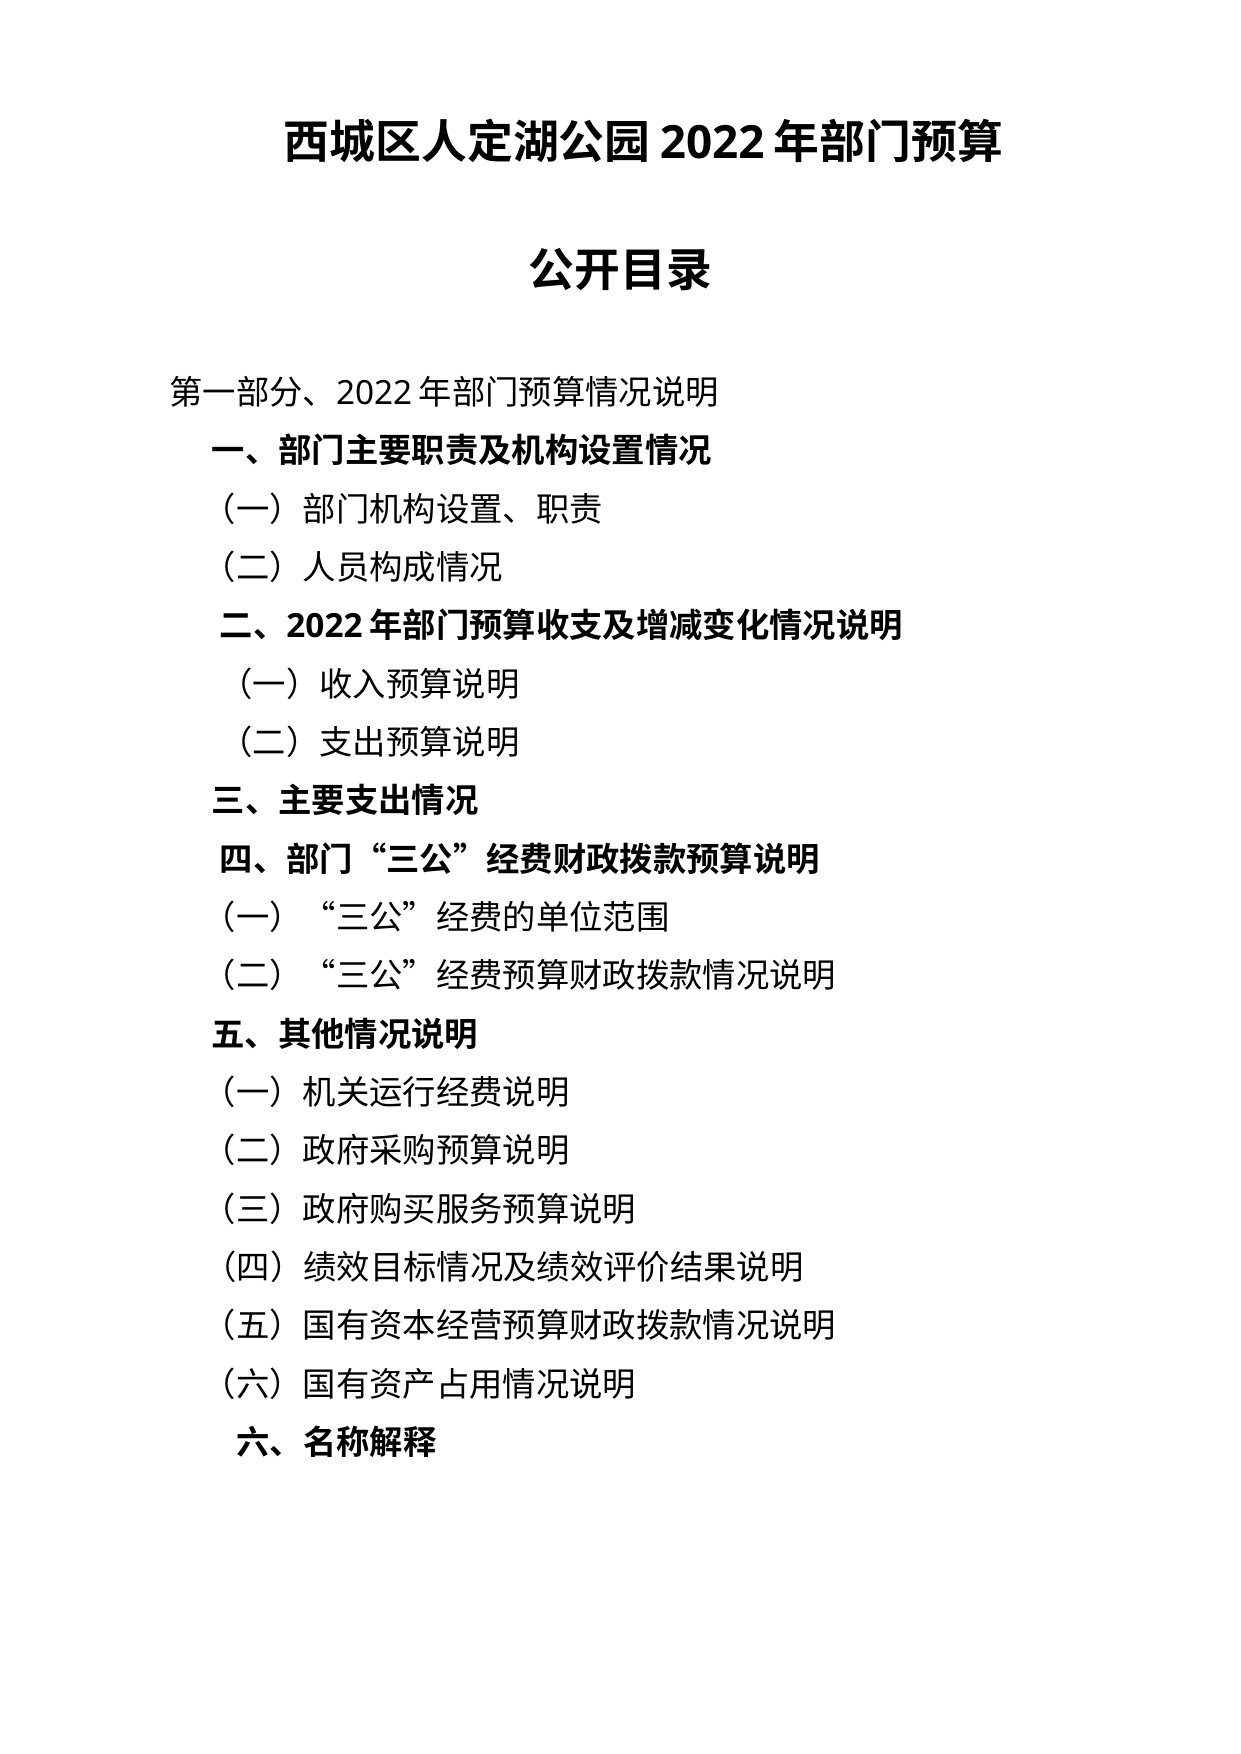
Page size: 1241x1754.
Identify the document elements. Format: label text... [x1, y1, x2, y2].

text （一）机关运行经费说明 [136, 1058, 1104, 1116]
text 四、部门“三公”经费财政拨款预算说明 [136, 824, 1104, 883]
text 一、部门主要职责及机构设置情况 [136, 416, 1104, 474]
text 第一部分、2022年部门预算情况说明 [136, 358, 1104, 416]
text （二）政府采购预算说明 [136, 1116, 1104, 1174]
text （一）“三公”经费的单位范围 [136, 883, 1104, 941]
text （五）国有资本经营预算财政拨款情况说明 [136, 1291, 1104, 1349]
text 三、主要支出情况 [136, 766, 1104, 824]
text （一）部门机构设置、职责 [136, 474, 1104, 533]
text 西城区人定湖公园2022年部门预算 [136, 112, 1104, 171]
text （二）支出预算说明 [136, 708, 1104, 766]
text 二、2022年部门预算收支及增减变化情况说明 [136, 591, 1104, 649]
text （三）政府购买服务预算说明 [136, 1174, 1104, 1233]
text 六、名称解释 [136, 1408, 1104, 1466]
text （一）收入预算说明 [136, 649, 1104, 708]
text 公开目录 [136, 233, 1104, 299]
text （六）国有资产占用情况说明 [136, 1349, 1104, 1408]
text 五、其他情况说明 [136, 999, 1104, 1058]
text （二）人员构成情况 [136, 533, 1104, 591]
text （二）“三公”经费预算财政拨款情况说明 [136, 941, 1104, 999]
text （四）绩效目标情况及绩效评价结果说明 [136, 1233, 1104, 1291]
